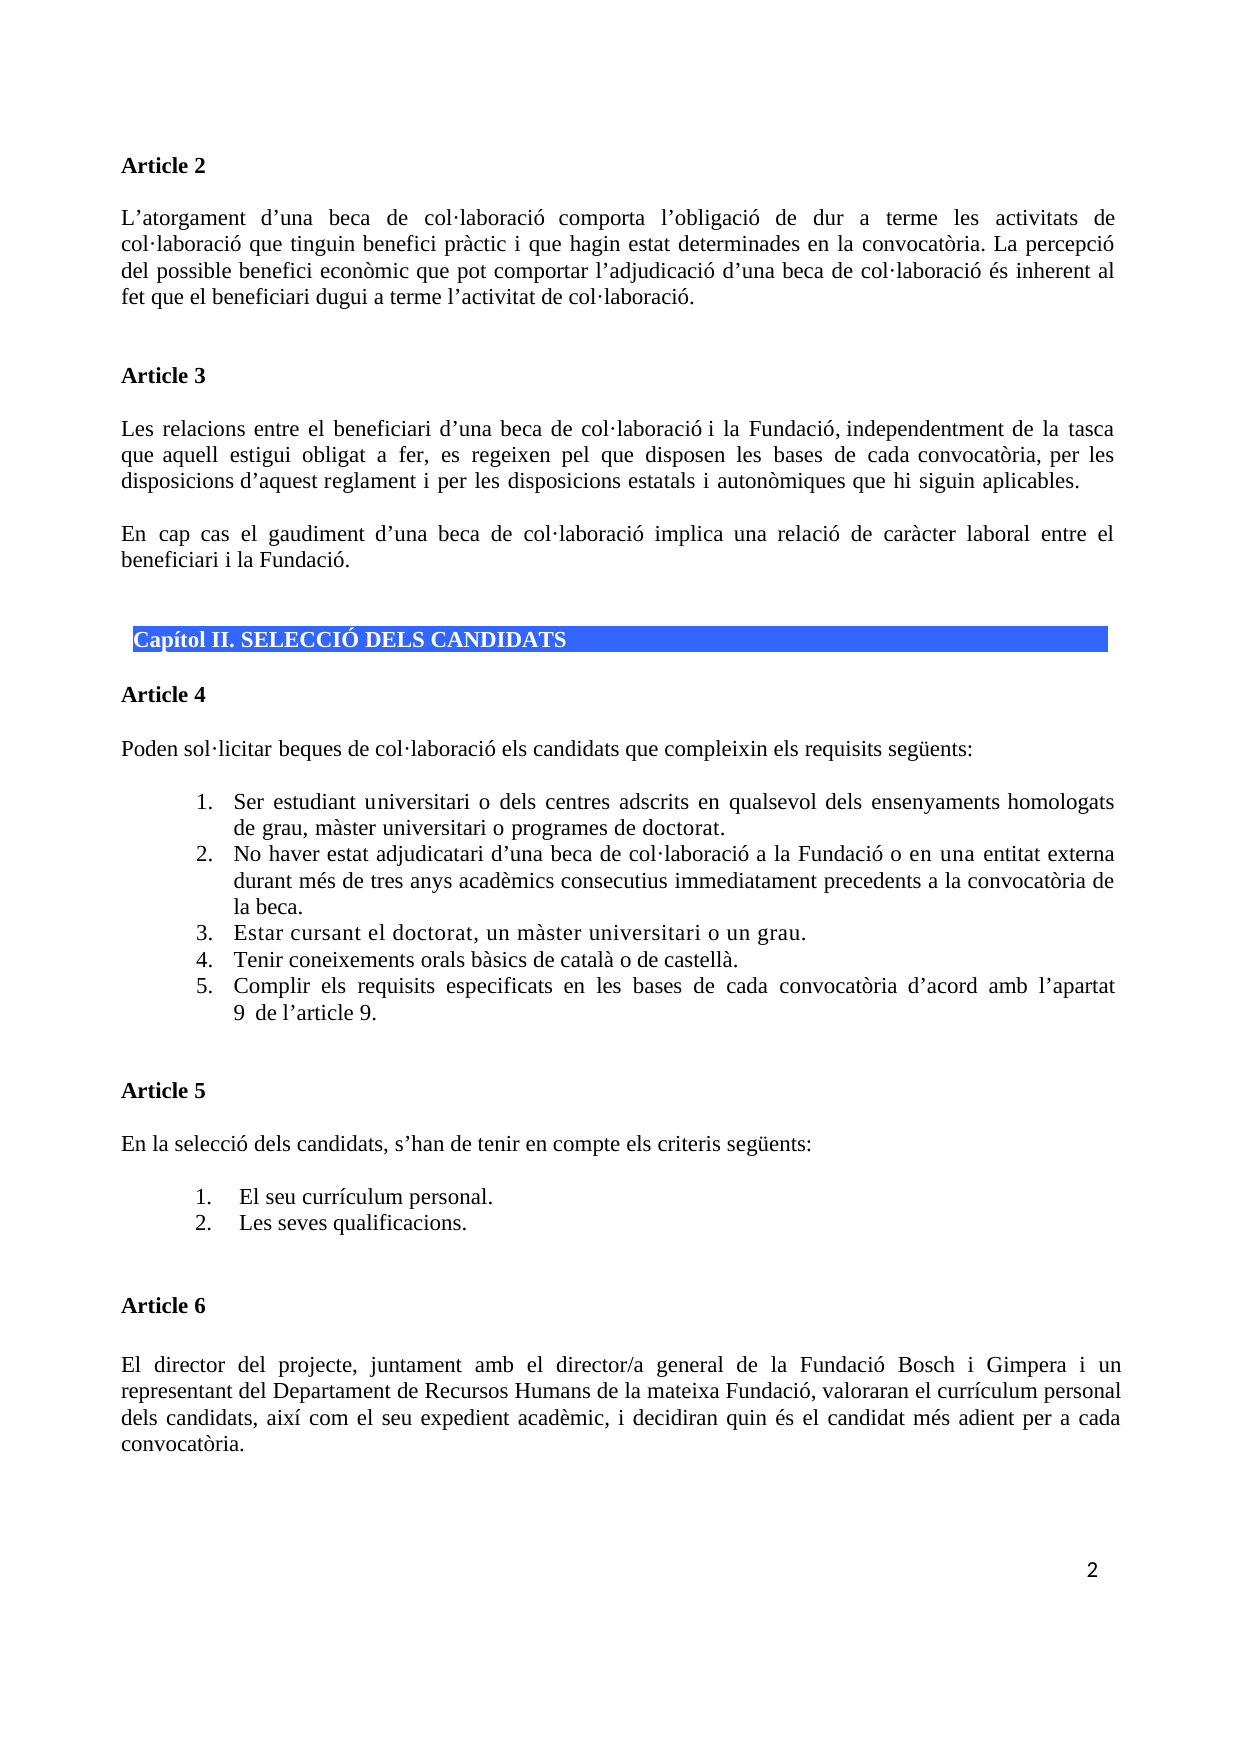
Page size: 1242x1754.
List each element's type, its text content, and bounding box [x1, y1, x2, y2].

list Complir els requisits especificats en les bases de cada convocatòria d’acord amb l’apartat 9 de l’article 9. [196, 972, 1115, 1025]
list Estar cursant el doctorat, un màster universitari o un grau. [196, 919, 1115, 946]
text En cap cas el gaudiment d’una beca de col·laboració implica una relació de caràcter laboral entre el beneficiari i la Fundació. [121, 520, 1115, 573]
list El seu currículum personal. [195, 1183, 1115, 1209]
text Article 5 [121, 1078, 1123, 1104]
text En la selecció dels candidats, s’han de tenir en compte els criteris següents: [121, 1130, 1123, 1157]
text Capítol II. SELECCIÓ DELS CANDIDATS [133, 626, 574, 652]
text Article 4 [121, 682, 574, 708]
text Poden sol·licitar beques de col·laboració els candidats que compleixin els requisits següents: [121, 735, 987, 761]
list Les seves qualificacions. [195, 1209, 1115, 1236]
list Tenir coneixements orals bàsics de català o de castellà. [196, 946, 1115, 972]
list Ser estudiant universitari o dels centres adscrits en qualsevol dels ensenyaments homologats de grau, màster universitari o programes de doctorat. [196, 788, 1115, 840]
text Article 2 [121, 152, 224, 178]
list No haver estat adjudicatari d’una beca de col·laboració a la Fundació o en una entitat externa durant més de tres anys acadèmics consecutius immediatament precedents a la convocatòria de la beca. [196, 840, 1115, 919]
text El director del projecte, juntament amb el director/a general de la Fundació Bosch i Gimpera i un representant del Departament de Recursos Humans de la mateixa Fundació, valoraran el currículum personal dels candidats, així com el seu expedient acadèmic, i decidiran quin és el candidat més adient per a cada convocatòria. [121, 1351, 1123, 1456]
text Les relacions entre el beneficiari d’una beca de col·laboració i la Fundació, independentment de la tasca que aquell estigui obligat a fer, es regeixen pel que disposen les bases de cada convocatòria, per les disposicions d’aquest reglament i per les disposicions estatals i autonòmiques que hi siguin aplicables. [121, 414, 1115, 494]
text L’atorgament d’una beca de col·laboració comporta l’obligació de dur a terme les activitats de col·laboració que tinguin benefici pràctic i que hagin estat determinades en la convocatòria. La percepció del possible benefici econòmic que pot comportar l’adjudicació d’una beca de col·laboració és inherent al fet que el beneficiari dugui a terme l’activitat de col·laboració. [121, 205, 1115, 309]
text Article 6 [121, 1292, 1123, 1318]
text Article 3 [121, 362, 224, 388]
